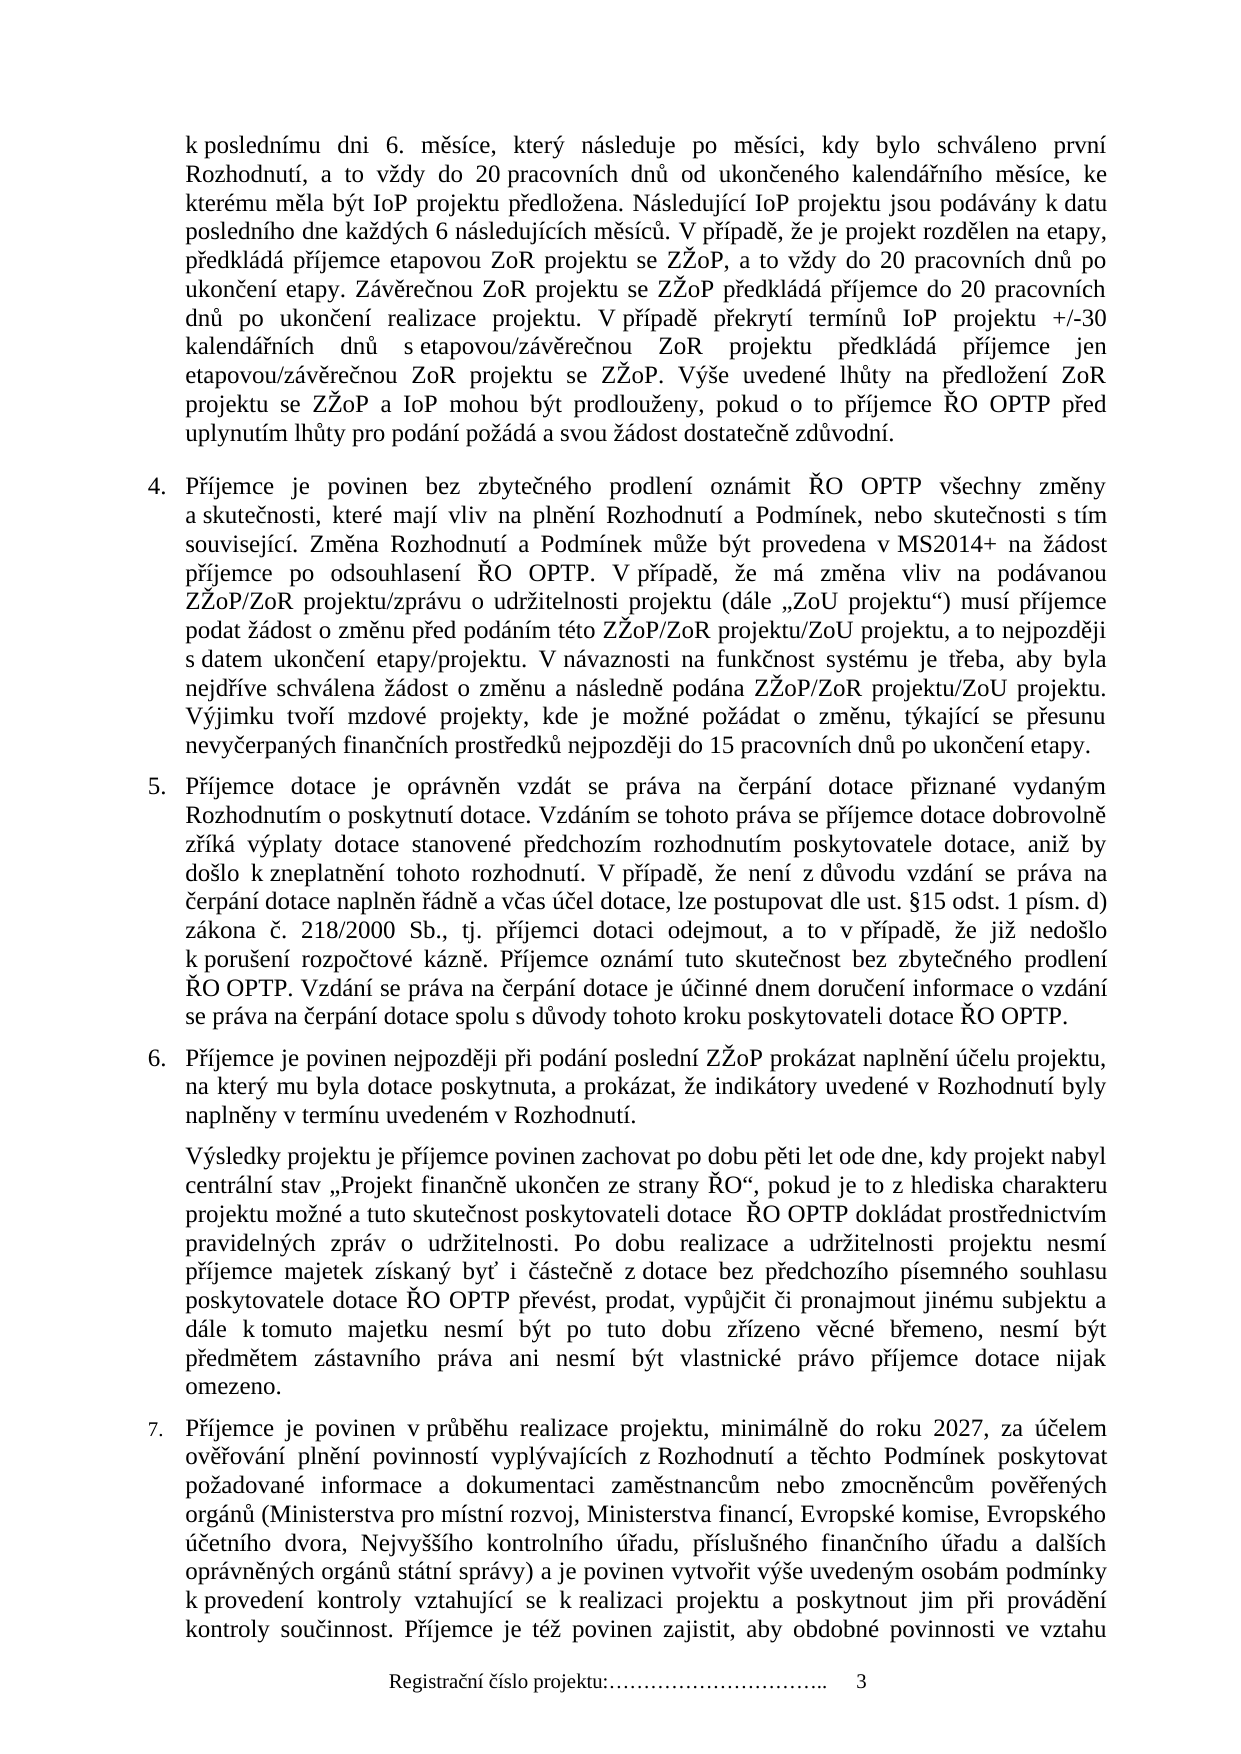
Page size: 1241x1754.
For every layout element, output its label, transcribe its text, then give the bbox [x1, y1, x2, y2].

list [148, 130, 1107, 446]
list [148, 1413, 1107, 1643]
list Příjemce je povinen nejpozději při podání poslední ZŽoP prokázat naplnění účelu projektu, na který mu byla dotace poskytnuta, a prokázat, že indikátory uvedené v Rozhodnutí byly naplněny v termínu uvedeném v Rozhodnutí. [148, 1043, 1107, 1129]
text Výsledky projektu je příjemce povinen zachovat po dobu pěti let ode dne, kdy projekt nabyl centrální stav „Projekt finančně ukončen ze strany ŘO“, pokud je to z hlediska charakteru projektu možné a tuto skutečnost poskytovateli dotace ŘO OPTP dokládat prostřednictvím pravidelných zpráv o udržitelnosti. Po dobu realizace a udržitelnosti projektu nesmí příjemce majetek získaný byť i částečně z dotace bez předchozího písemného souhlasu poskytovatele dotace ŘO OPTP převést, prodat, vypůjčit či pronajmout jinému subjektu a dále k tomuto majetku nesmí být po tuto dobu zřízeno věcné břemeno, nesmí být předmětem zástavního práva ani nesmí být vlastnické právo příjemce dotace nijak omezeno. [185, 1141, 1107, 1400]
list Příjemce je povinen bez zbytečného prodlení oznámit ŘO OPTP všechny změny a skutečnosti, které mají vliv na plnění Rozhodnutí a Podmínek, nebo skutečnosti s tím související. Změna Rozhodnutí a Podmínek může být provedena v MS2014+ na žádost příjemce po odsouhlasení ŘO OPTP. V případě, že má změna vliv na podávanou ZŽoP/ZoR projektu/zprávu o udržitelnosti projektu (dále „ZoU projektu“) musí příjemce podat žádost o změnu před podáním této ZŽoP/ZoR projektu/ZoU projektu, a to nejpozději s datem ukončení etapy/projektu. V návaznosti na funkčnost systému je třeba, aby byla nejdříve schválena žádost o změnu a následně podána ZŽoP/ZoR projektu/ZoU projektu. Výjimku tvoří mzdové projekty, kde je možné požádat o změnu, týkající se přesunu nevyčerpaných finančních prostředků nejpozději do 15 pracovních dnů po ukončení etapy. [148, 471, 1107, 759]
list Příjemce dotace je oprávněn vzdát se práva na čerpání dotace přiznané vydaným Rozhodnutím o poskytnutí dotace. Vzdáním se tohoto práva se příjemce dotace dobrovolně zříká výplaty dotace stanovené předchozím rozhodnutím poskytovatele dotace, aniž by došlo k zneplatnění tohoto rozhodnutí. V případě, že není z důvodu vzdání se práva na čerpání dotace naplněn řádně a včas účel dotace, lze postupovat dle ust. §15 odst. 1 písm. d) zákona č. 218/2000 Sb., tj. příjemci dotaci odejmout, a to v případě, že již nedošlo k porušení rozpočtové kázně. Příjemce oznámí tuto skutečnost bez zbytečného prodlení ŘO OPTP. Vzdání se práva na čerpání dotace je účinné dnem doručení informace o vzdání se práva na čerpání dotace spolu s důvody tohoto kroku poskytovateli dotace ŘO OPTP. [148, 771, 1107, 1030]
